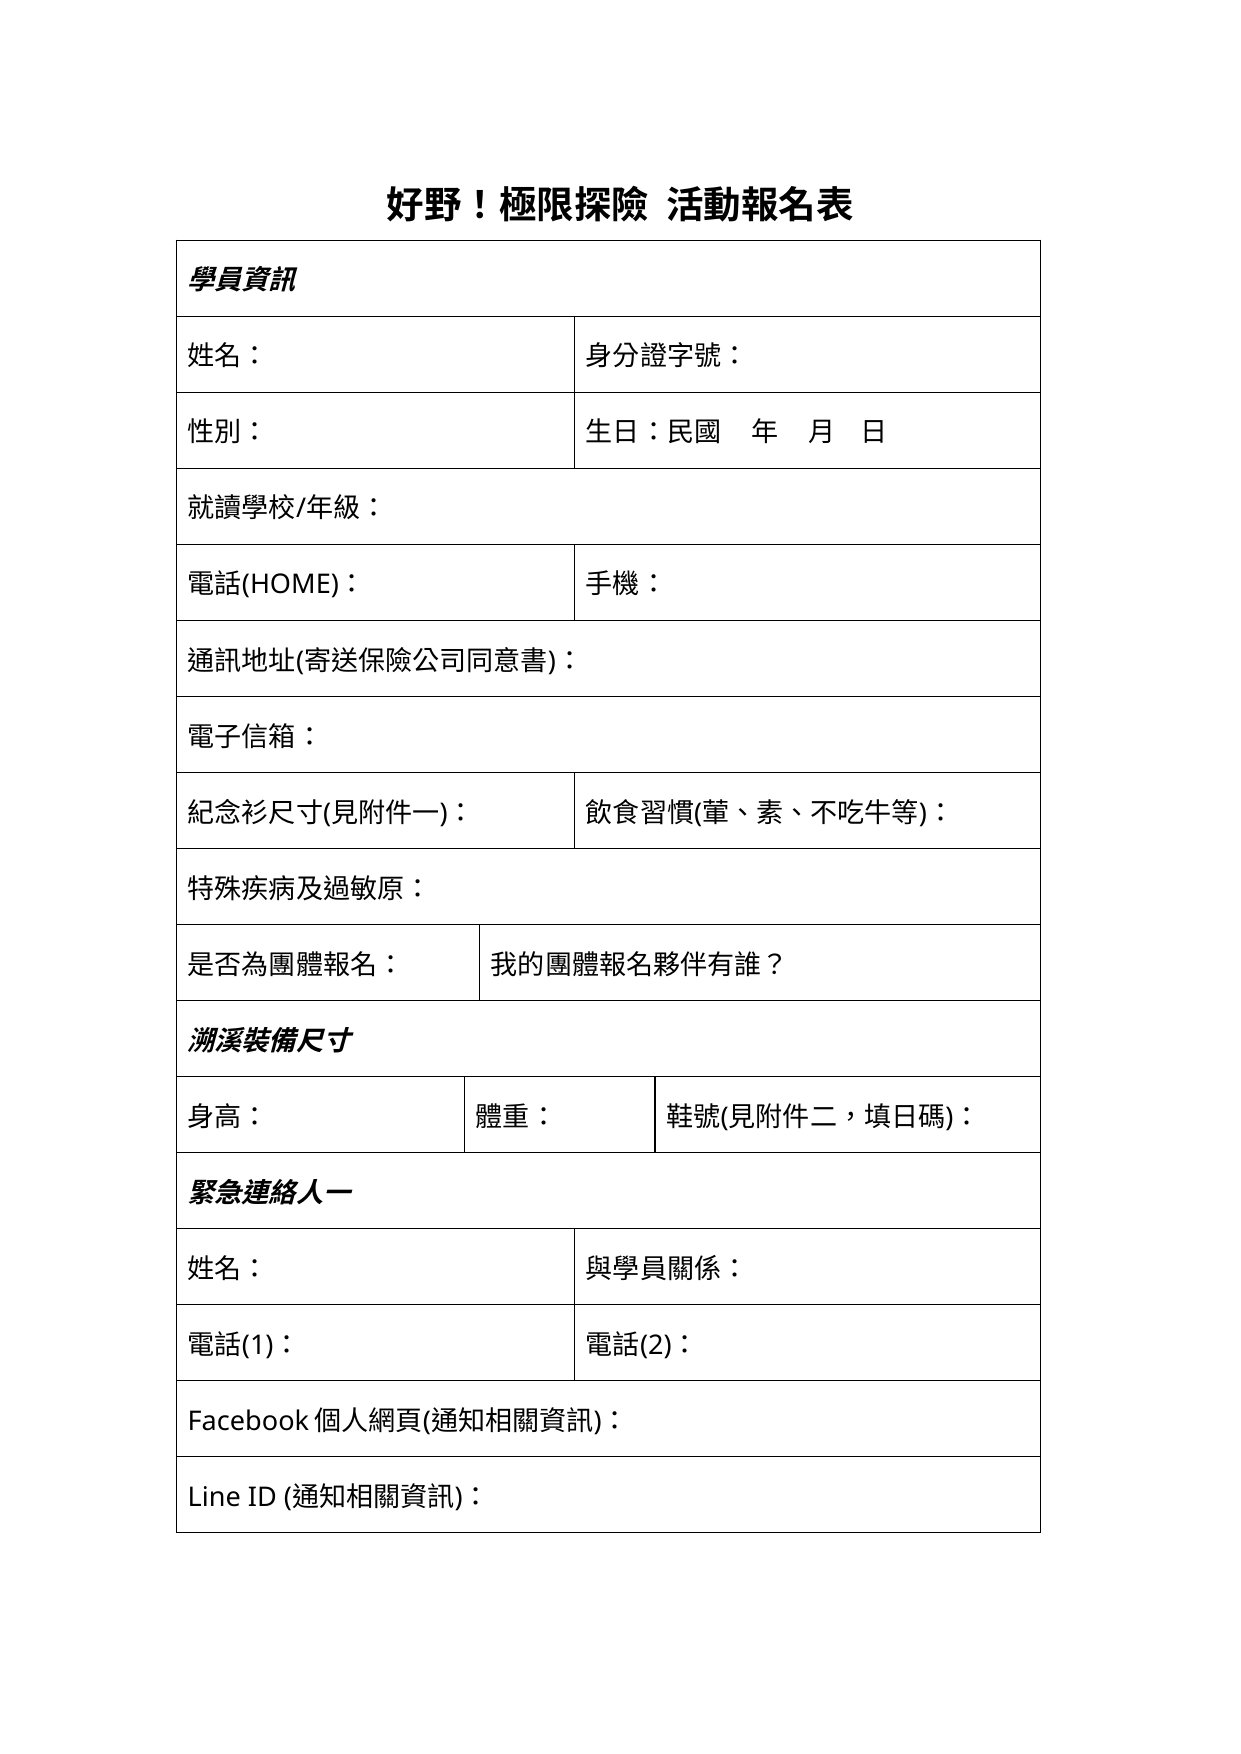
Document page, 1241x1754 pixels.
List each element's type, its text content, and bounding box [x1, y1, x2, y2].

text 好野！極限探險 活動報名表 [187, 164, 1053, 239]
table_cell 姓名： [177, 1229, 574, 1304]
table_cell 手機： [575, 545, 1040, 620]
table_cell Facebook個人網頁(通知相關資訊)： [177, 1381, 1040, 1456]
table_cell 電子信箱： [177, 697, 1040, 772]
table_cell 就讀學校/年級： [177, 469, 1040, 544]
table_cell 身分證字號： [575, 317, 1040, 392]
table_cell 電話(HOME)： [177, 545, 574, 620]
table_cell 溯溪裝備尺寸 [177, 1001, 1040, 1076]
table_cell 緊急連絡人一 [177, 1153, 1040, 1228]
table_cell 身高： [177, 1077, 464, 1152]
table_cell 鞋號(見附件二，填日碼)： [656, 1077, 1040, 1152]
table_cell 與學員關係： [575, 1229, 1040, 1304]
table_cell 我的團體報名夥伴有誰？ [480, 925, 1040, 1000]
table_header 學員資訊 [177, 241, 1040, 316]
table_cell 生日：民國 年 月 日 [575, 393, 1040, 468]
table_cell 電話(2)： [575, 1305, 1040, 1380]
table_cell 電話(1)： [177, 1305, 574, 1380]
table_cell 姓名： [177, 317, 574, 392]
table_cell 是否為團體報名： [177, 925, 479, 1000]
table_cell 通訊地址(寄送保險公司同意書)： [177, 621, 1040, 696]
table_cell 特殊疾病及過敏原： [177, 849, 1040, 924]
table_cell 紀念衫尺寸(見附件一)： [177, 773, 574, 848]
table_cell 性別： [177, 393, 574, 468]
table_cell 飲食習慣(葷、素、不吃牛等)： [575, 773, 1040, 848]
table_cell Line ID (通知相關資訊)： [177, 1457, 1040, 1532]
table_cell 體重： [465, 1077, 654, 1152]
